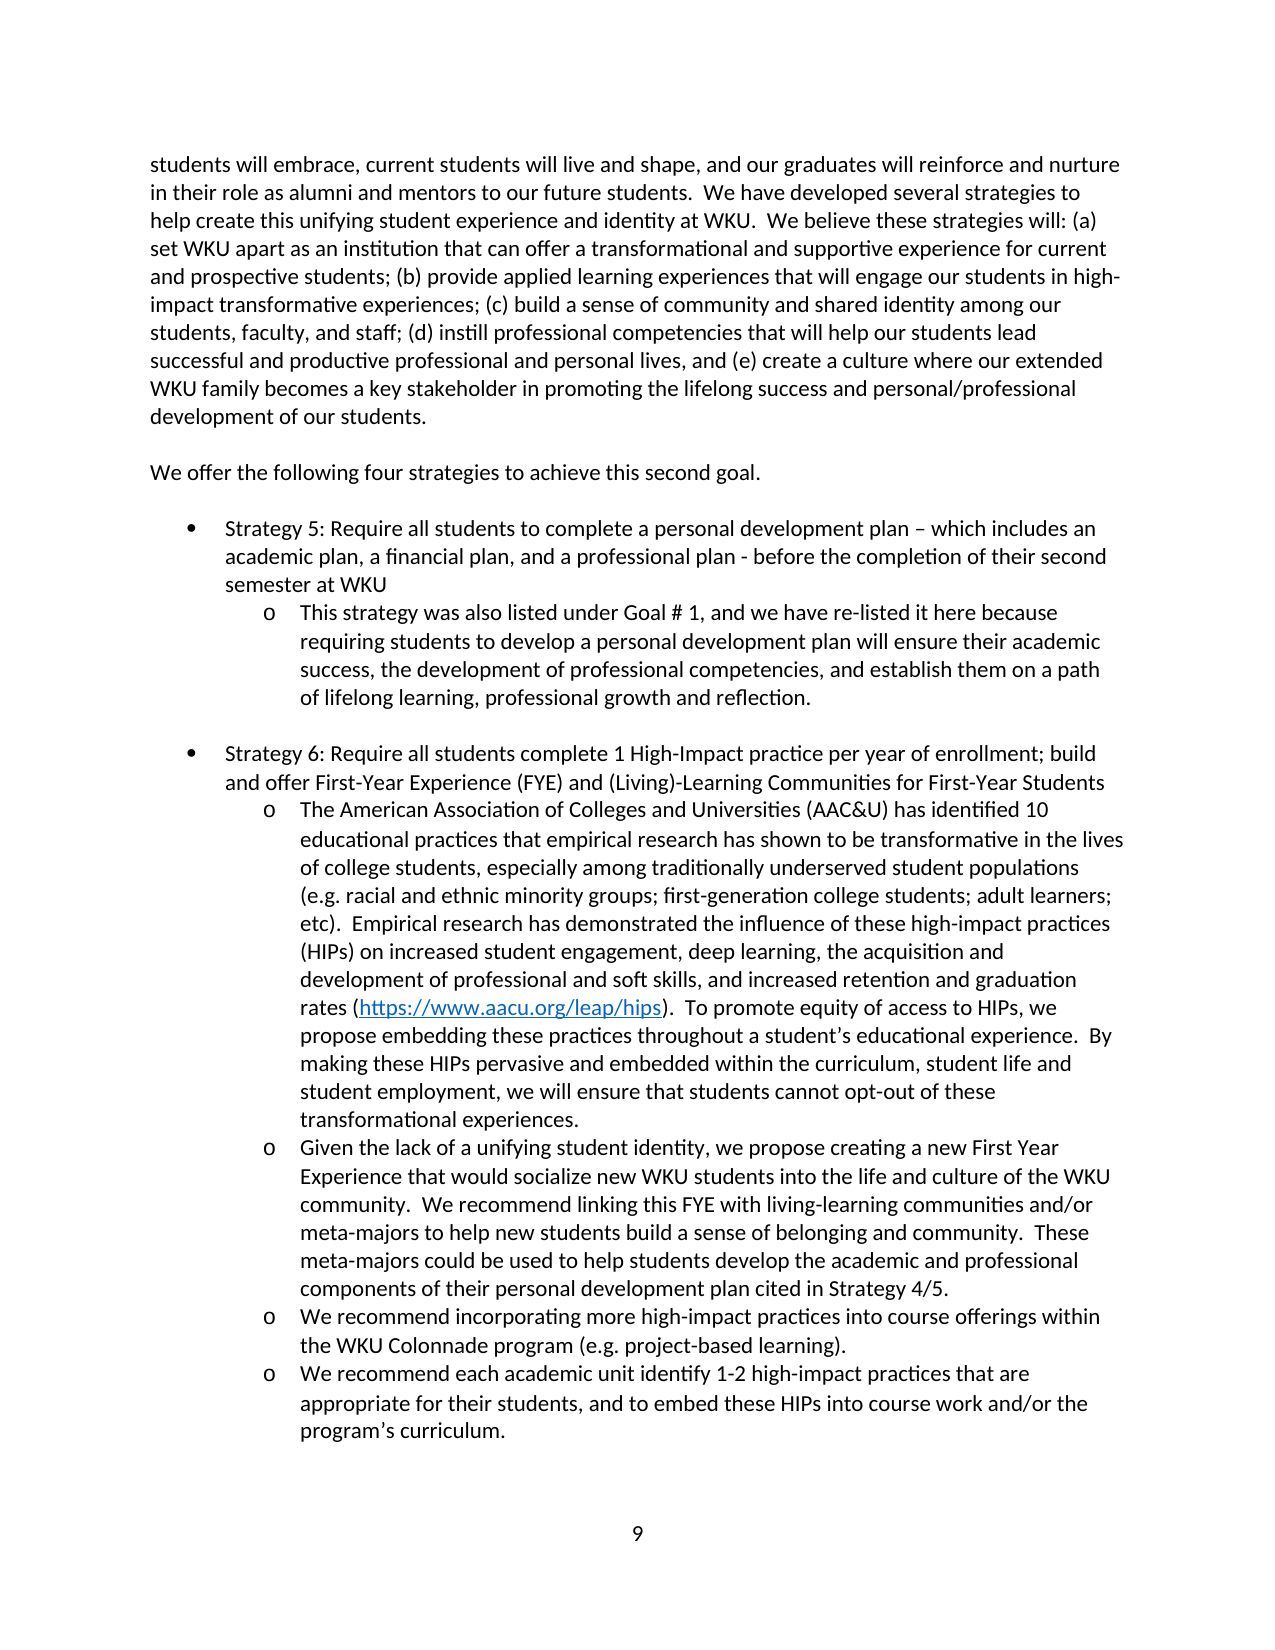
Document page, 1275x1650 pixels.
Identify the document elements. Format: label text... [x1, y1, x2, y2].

list Strategy 5: Require all students to complete a personal development plan – which includes an academic plan, a financial plan, and a professional plan - before the completion of their second semester at WKU [187, 514, 1125, 598]
list We recommend each academic unit identify 1-2 high-impact practices that are appropriate for their students, and to embed these HIPs into course work and/or the program’s curriculum. [262, 1359, 1125, 1445]
list We recommend incorporating more high-impact practices into course offerings within the WKU Colonnade program (e.g. project-based learning). [262, 1302, 1125, 1359]
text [150, 150, 1125, 430]
list This strategy was also listed under Goal # 1, and we have re-listed it here because requiring students to develop a personal development plan will ensure their academic success, the development of professional competencies, and establish them on a path of lifelong learning, professional growth and reflection. [262, 598, 1125, 712]
text We offer the following four strategies to achieve this second goal. [150, 458, 1125, 486]
list The American Association of Colleges and Universities (AAC&U) has identified 10 educational practices that empirical research has shown to be transformative in the lives of college students, especially among traditionally underserved student populations (e.g. racial and ethnic minority groups; first-generation college students; adult learners; etc). Empirical research has demonstrated the influence of these high-impact practices (HIPs) on increased student engagement, deep learning, the acquisition and development of professional and soft skills, and increased retention and graduation rates (https://www.aacu.org/leap/hips). To promote equity of access to HIPs, we propose embedding these practices throughout a student’s educational experience. By making these HIPs pervasive and embedded within the curriculum, student life and student employment, we will ensure that students cannot opt-out of these transformational experiences. [262, 796, 1125, 1133]
list Given the lack of a unifying student identity, we propose creating a new First Year Experience that would socialize new WKU students into the life and culture of the WKU community. We recommend linking this FYE with living-learning communities and/or meta-majors to help new students build a sense of belonging and community. These meta-majors could be used to help students develop the academic and professional components of their personal development plan cited in Strategy 4/5. [262, 1133, 1125, 1302]
list Strategy 6: Require all students complete 1 High-Impact practice per year of enrollment; build and offer First-Year Experience (FYE) and (Living)-Learning Communities for First-Year Students [187, 739, 1125, 796]
